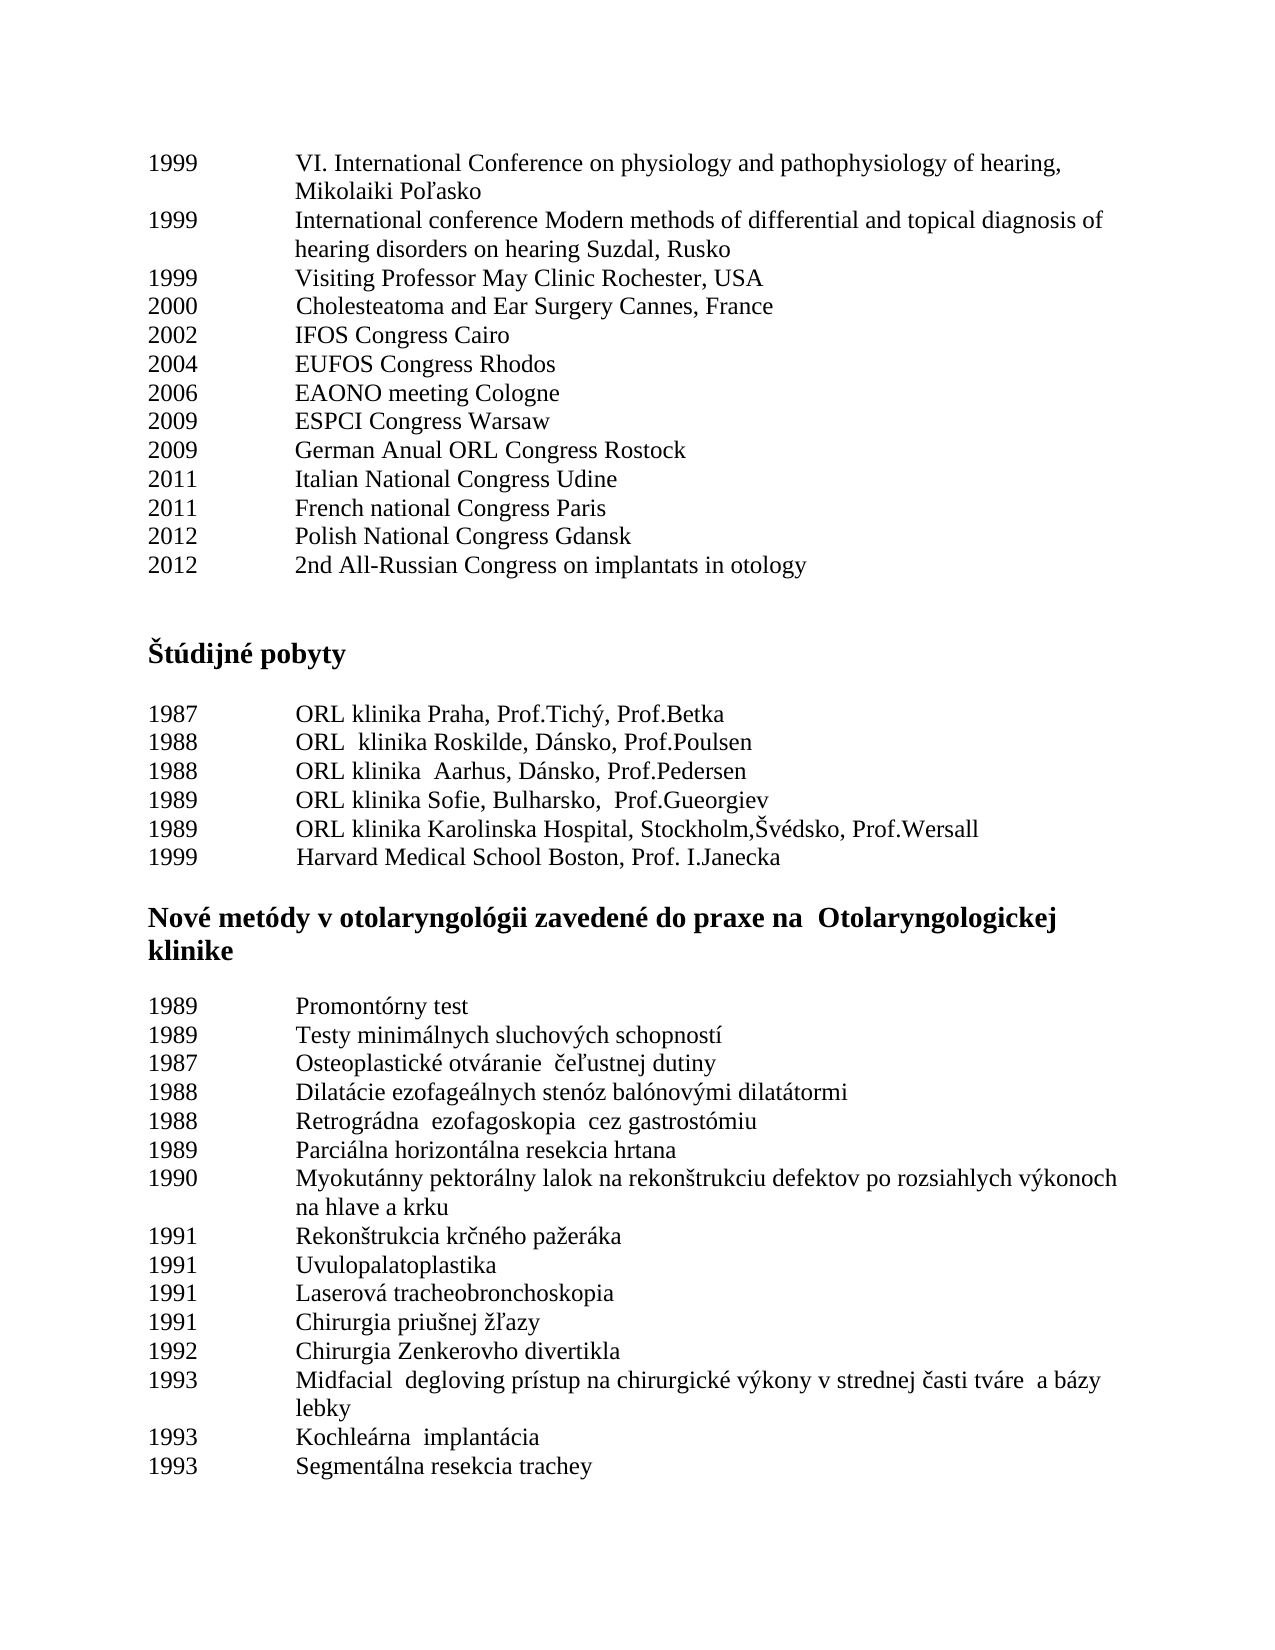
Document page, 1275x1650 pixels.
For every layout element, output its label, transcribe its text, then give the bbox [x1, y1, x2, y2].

text 1992 Chirurgia Zenkerovho divertikla [148, 1336, 1127, 1365]
list Harvard Medical School Boston, Prof. I.Janecka [148, 842, 1127, 871]
text 1989 ORL klinika Sofie, Bulharsko, Prof.Gueorgiev [148, 785, 1127, 814]
text 1988 Retrográdna ezofagoskopia cez gastrostómiu [148, 1106, 1127, 1135]
text 2009 German Anual ORL Congress Rostock [148, 435, 1127, 464]
text 1988 ORL klinika Roskilde, Dánsko, Prof.Poulsen [148, 727, 1127, 756]
text Štúdijné pobyty [148, 636, 1127, 670]
text 1988 ORL klinika Aarhus, Dánsko, Prof.Pedersen [148, 756, 1127, 785]
text 2000 Cholesteatoma and Ear Surgery Cannes, France [148, 291, 1127, 320]
text 1989 ORL klinika Karolinska Hospital, Stockholm,Švédsko, Prof.Wersall [148, 814, 1127, 842]
text 2009 ESPCI Congress Warsaw [148, 406, 1127, 435]
text 1999 VI. International Conference on physiology and pathophysiology of hearing, Mikolaiki Poľasko [148, 148, 1127, 205]
text 1988 Dilatácie ezofageálnych stenóz balónovými dilatátormi [148, 1077, 1127, 1106]
text 1991 Uvulopalatoplastika [148, 1250, 1127, 1278]
text 1991 Laserová tracheobronchoskopia [148, 1278, 1127, 1307]
text 1989 Promontórny test [148, 991, 1127, 1020]
text 2012 2nd All-Russian Congress on implantats in otology [148, 550, 1127, 579]
text 2002 IFOS Congress Cairo [148, 320, 1127, 349]
text 1999 International conference Modern methods of differential and topical diagnosis of hearing disorders on hearing Suzdal, Rusko [148, 205, 1127, 263]
text 1993 Midfacial degloving prístup na chirurgické výkony v strednej časti tváre a bázy lebky [148, 1365, 1127, 1422]
text 1989 Parciálna horizontálna resekcia hrtana [148, 1135, 1127, 1163]
text 1993 Segmentálna resekcia trachey [148, 1451, 1127, 1480]
text 1991 Rekonštrukcia krčného pažeráka [148, 1221, 1127, 1250]
text 2004 EUFOS Congress Rhodos [148, 349, 1127, 378]
text 2006 EAONO meeting Cologne [148, 378, 1127, 406]
text 1987 ORL klinika Praha, Prof.Tichý, Prof.Betka [148, 699, 1127, 727]
text 1989 Testy minimálnych sluchových schopností [148, 1020, 1127, 1048]
text 2011 Italian National Congress Udine [148, 464, 1127, 493]
text Nové metódy v otolaryngológii zavedené do praxe na Otolaryngologickej klinike [148, 900, 1127, 967]
text 1990 Myokutánny pektorálny lalok na rekonštrukciu defektov po rozsiahlych výkonoch na hlave a krku [148, 1163, 1127, 1221]
text 1993 Kochleárna implantácia [148, 1422, 1127, 1451]
text 1999 Visiting Professor May Clinic Rochester, USA [148, 263, 1127, 291]
text 1991 Chirurgia priušnej žľazy [148, 1307, 1127, 1336]
text 2011 French national Congress Paris [148, 493, 1127, 521]
text 2012 Polish National Congress Gdansk [148, 521, 1127, 550]
text 1987 Osteoplastické otváranie čeľustnej dutiny [148, 1048, 1127, 1077]
